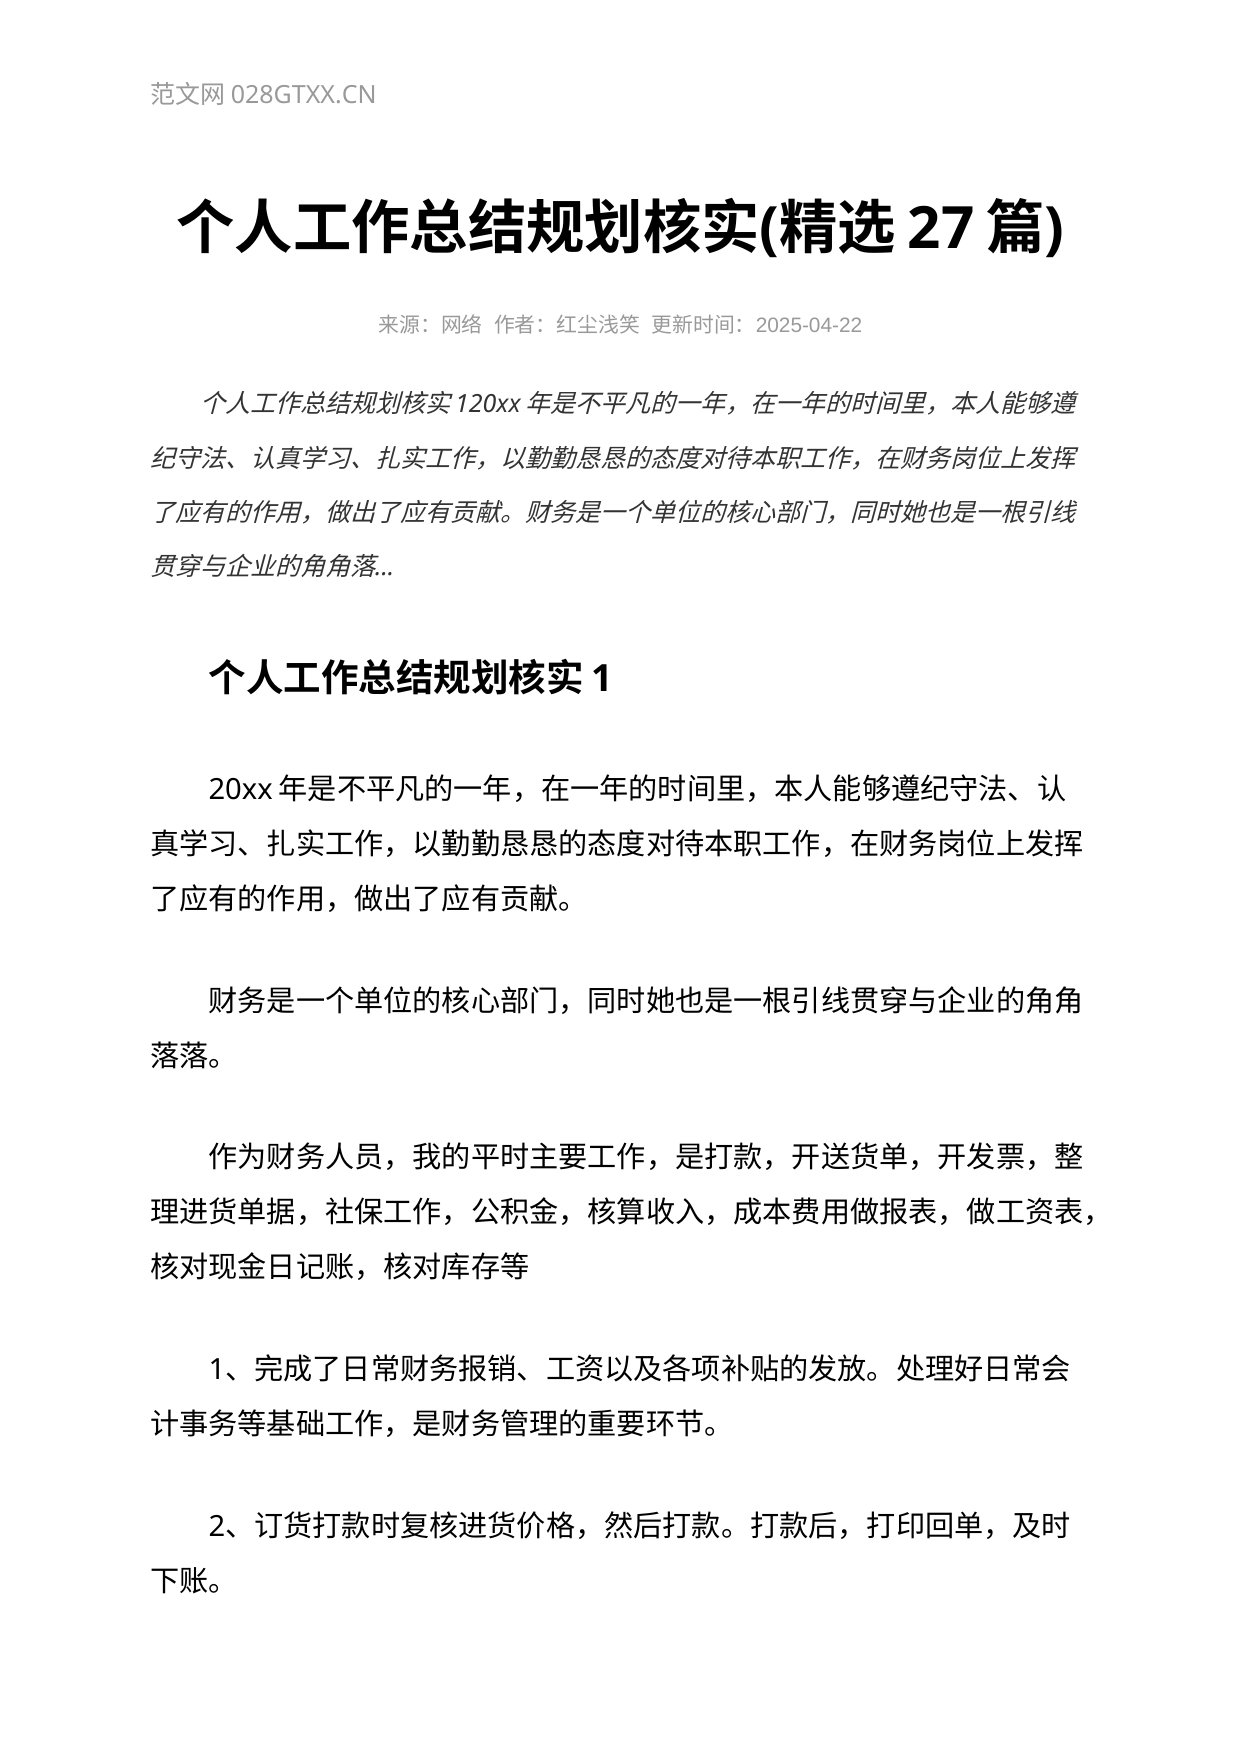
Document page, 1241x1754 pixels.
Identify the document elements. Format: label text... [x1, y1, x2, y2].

text 财务是一个单位的核心部门，同时她也是一根引线贯穿与企业的角角落落。 [150, 977, 1090, 1074]
text 1、完成了日常财务报销、工资以及各项补贴的发放。处理好日常会计事务等基础工作，是财务管理的重要环节。 [150, 1346, 1090, 1443]
subtitle 个人工作总结规划核实(精选27篇) [150, 181, 1090, 266]
text 2、订货打款时复核进货价格，然后打款。打款后，打印回单，及时下账。 [150, 1502, 1090, 1600]
text 个人工作总结规划核实120xx年是不平凡的一年，在一年的时间里，本人能够遵纪守法、认真学习、扎实工作，以勤勤恳恳的态度对待本职工作，在财务岗位上发挥了应有的作用，做出了应有贡献。财务是一个单位的核心部门，同时她也是一根引线贯穿与企业的角角落... [150, 384, 1090, 583]
text 个人工作总结规划核实1 [150, 648, 1090, 703]
text 20xx年是不平凡的一年，在一年的时间里，本人能够遵纪守法、认真学习、扎实工作，以勤勤恳恳的态度对待本职工作，在财务岗位上发挥了应有的作用，做出了应有贡献。 [150, 766, 1090, 918]
text 来源：网络 作者：红尘浅笑 更新时间：2025-04-22 [150, 313, 1090, 337]
text 作为财务人员，我的平时主要工作，是打款，开送货单，开发票，整理进货单据，社保工作，公积金，核算收入，成本费用做报表，做工资表，核对现金日记账，核对库存等 [150, 1134, 1090, 1286]
